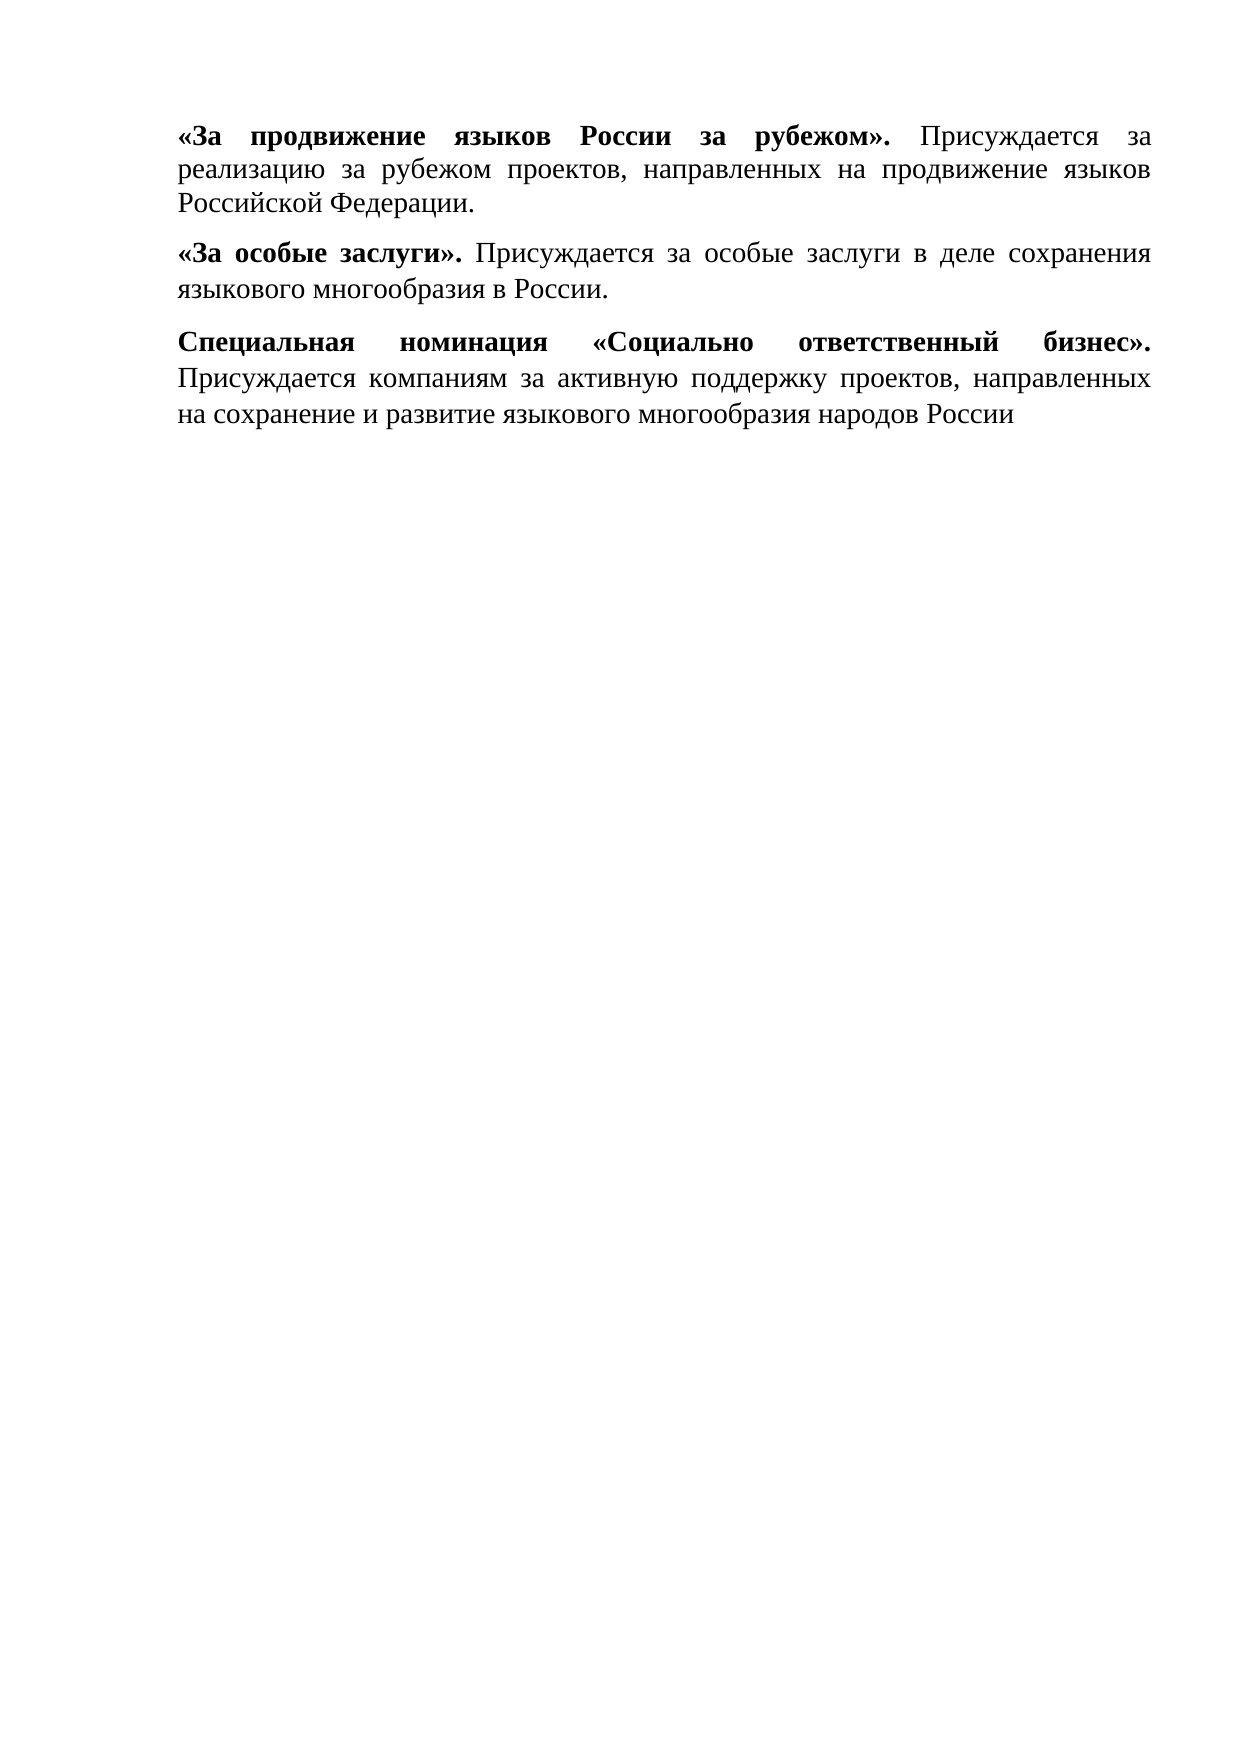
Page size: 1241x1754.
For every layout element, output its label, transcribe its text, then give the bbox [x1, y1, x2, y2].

text «За особые заслуги». Присуждается за особые заслуги в деле сохранения языкового многообразия в России. [177, 235, 1152, 305]
text Специальная номинация «Социально ответственный бизнес». Присуждается компаниям за активную поддержку проектов, направленных на сохранение и развитие языкового многообразия народов России [177, 324, 1152, 430]
text «За продвижение языков России за рубежом». Присуждается за реализацию за рубежом проектов, направленных на продвижение языков Российской Федерации. [177, 118, 1152, 219]
